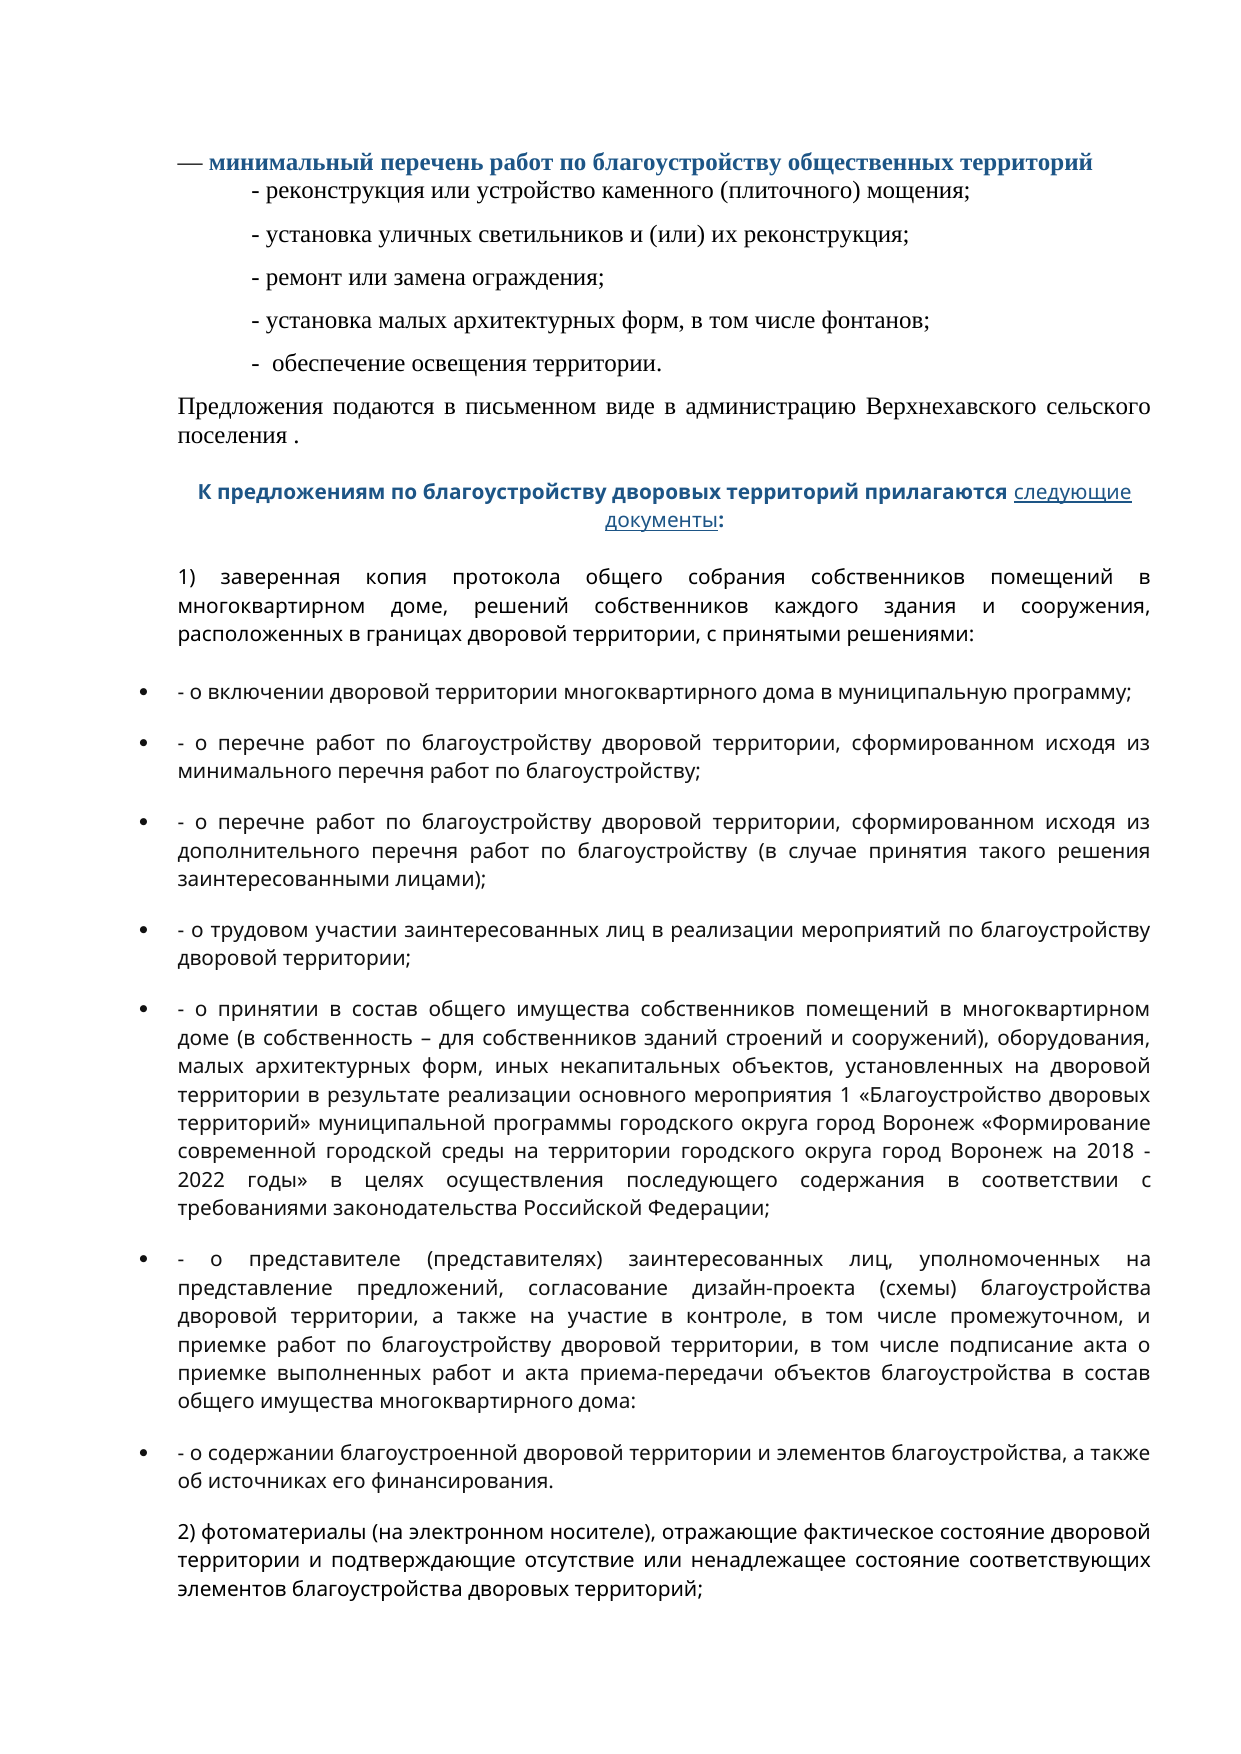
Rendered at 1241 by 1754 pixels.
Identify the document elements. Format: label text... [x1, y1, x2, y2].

list - о перечне работ по благоустройству дворовой территории, сформированном исходя из дополнительного перечня работ по благоустройству (в случае принятия такого решения заинтересованными лицами); [140, 807, 1152, 893]
list - о трудовом участии заинтересованных лиц в реализации мероприятий по благоустройству дворовой территории; [140, 915, 1152, 972]
list - о содержании благоустроенной дворовой территории и элементов благоустройства, а также об источниках его финансирования. [140, 1438, 1152, 1494]
text К предложениям по благоустройству дворовых территорий прилагаются следующие документы: [177, 477, 1152, 534]
list - о включении дворовой территории многоквартирного дома в муниципальную программу; [140, 677, 1152, 705]
text — минимальный перечень работ по благоустройству общественных территорий [177, 147, 1152, 176]
list - о представителе (представителях) заинтересованных лиц, уполномоченных на представление предложений, согласование дизайн-проекта (схемы) благоустройства дворовой территории, а также на участие в контроле, в том числе промежуточном, и приемке работ по благоустройству дворовой территории, в том числе подписание акта о приемке выполненных работ и акта приема-передачи объектов благоустройства в состав общего имущества многоквартирного дома: [140, 1244, 1152, 1415]
text 1) заверенная копия протокола общего собрания собственников помещений в многоквартирном доме, решений собственников каждого здания и сооружения, расположенных в границах дворовой территории, с принятыми решениями: [177, 562, 1152, 648]
text - ремонт или замена ограждения; [177, 262, 1152, 291]
text - реконструкция или устройство каменного (плиточного) мощения; [177, 176, 1152, 204]
text - установка уличных светильников и (или) их реконструкция; [177, 219, 1152, 247]
text Предложения подаются в письменном виде в администрацию Верхнехавского сельского поселения . [177, 391, 1152, 449]
text - установка малых архитектурных форм, в том числе фонтанов; [177, 305, 1152, 334]
list - о перечне работ по благоустройству дворовой территории, сформированном исходя из минимального перечня работ по благоустройству; [140, 728, 1152, 785]
text - обеспечение освещения территории. [177, 348, 1152, 377]
list - о принятии в состав общего имущества собственников помещений в многоквартирном доме (в собственность – для собственников зданий строений и сооружений), оборудования, малых архитектурных форм, иных некапитальных объектов, установленных на дворовой территории в результате реализации основного мероприятия 1 «Благоустройство дворовых территорий» муниципальной программы городского округа город Воронеж «Формирование современной городской среды на территории городского округа город Воронеж на 2018 - 2022 годы» в целях осуществления последующего содержания в соответствии с требованиями законодательства Российской Федерации; [140, 994, 1152, 1222]
text 2) фотоматериалы (на электронном носителе), отражающие фактическое состояние дворовой территории и подтверждающие отсутствие или ненадлежащее состояние соответствующих элементов благоустройства дворовых территорий; [177, 1517, 1152, 1602]
